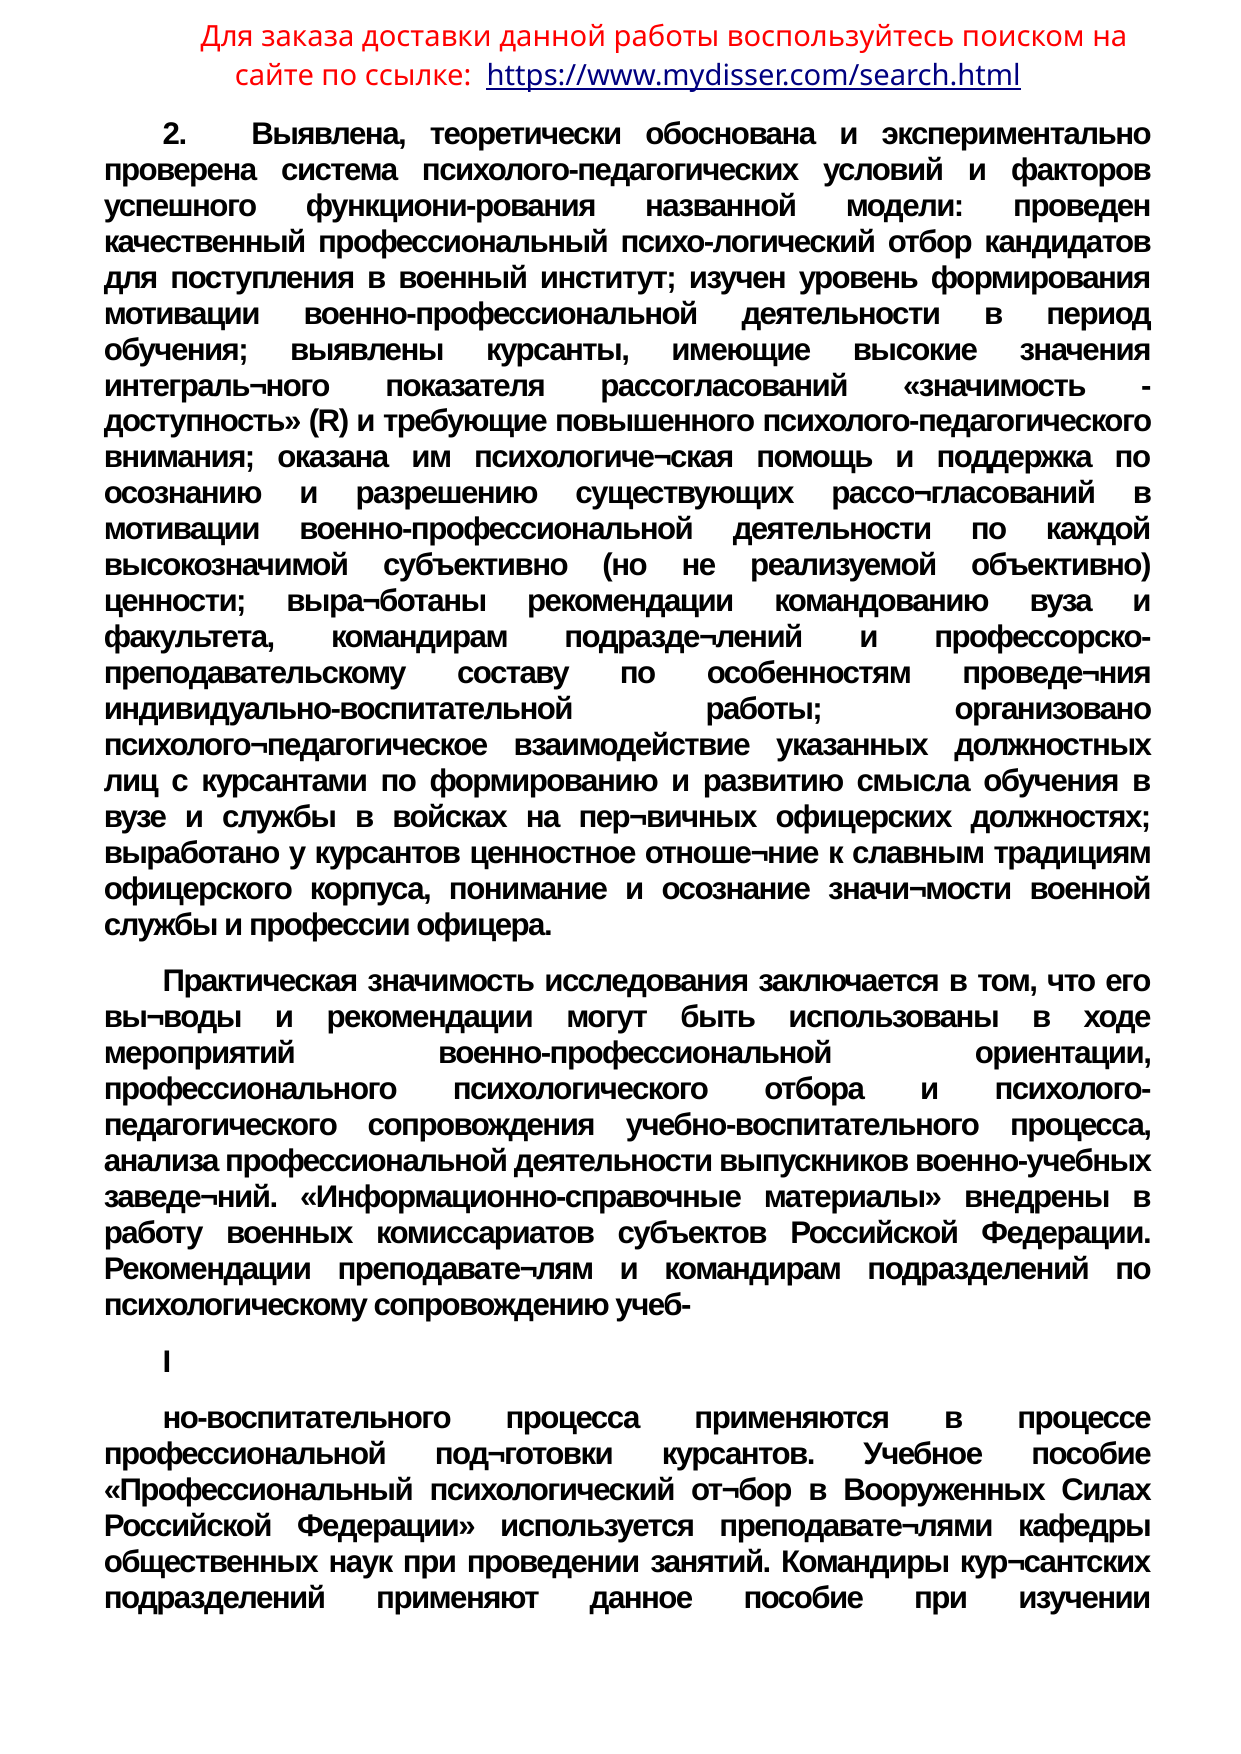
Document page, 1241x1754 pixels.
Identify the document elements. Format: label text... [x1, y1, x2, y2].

text I [103, 1343, 1152, 1378]
text Практическая значимость исследования заключается в том, что его вы¬воды и рекомендации могут быть использованы в ходе мероприятий военно-профессиональной ориентации, профессионального психологического отбора и психолого-педагогического сопровождения учебно-воспитательного процесса, анализа профессиональной деятельности выпускников военно-учебных заведе¬ний. «Информационно-справочные материалы» внедрены в работу военных комиссариатов субъектов Российской Федерации. Рекомендации преподавате¬лям и командирам подразделений по психологическому сопровождению учеб- [103, 962, 1152, 1322]
text 2. Выявлена, теоретически обоснована и экспериментально проверена система психолого-педагогических условий и факторов успешного функциони-рования названной модели: проведен качественный профессиональный психо-логический отбор кандидатов для поступления в военный институт; изучен уровень формирования мотивации военно-профессиональной деятельности в период обучения; выявлены курсанты, имеющие высокие значения интеграль¬ного показателя рассогласований «значимость - доступность» (R) и требующие повышенного психолого-педагогического внимания; оказана им психологиче¬ская помощь и поддержка по осознанию и разрешению существующих рассо¬гласований в мотивации военно-профессиональной деятельности по каждой высокозначимой субъективно (но не реализуемой объективно) ценности; выра¬ботаны рекомендации командованию вуза и факультета, командирам подразде¬лений и профессорско-преподавательскому составу по особенностям проведе¬ния индивидуально-воспитательной работы; организовано психолого¬педагогическое взаимодействие указанных должностных лиц с курсантами по формированию и развитию смысла обучения в вузе и службы в войсках на пер¬вичных офицерских должностях; выработано у курсантов ценностное отноше¬ние к славным традициям офицерского корпуса, понимание и осознание значи¬мости военной службы и профессии офицера. [103, 115, 1152, 942]
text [103, 1399, 1152, 1615]
